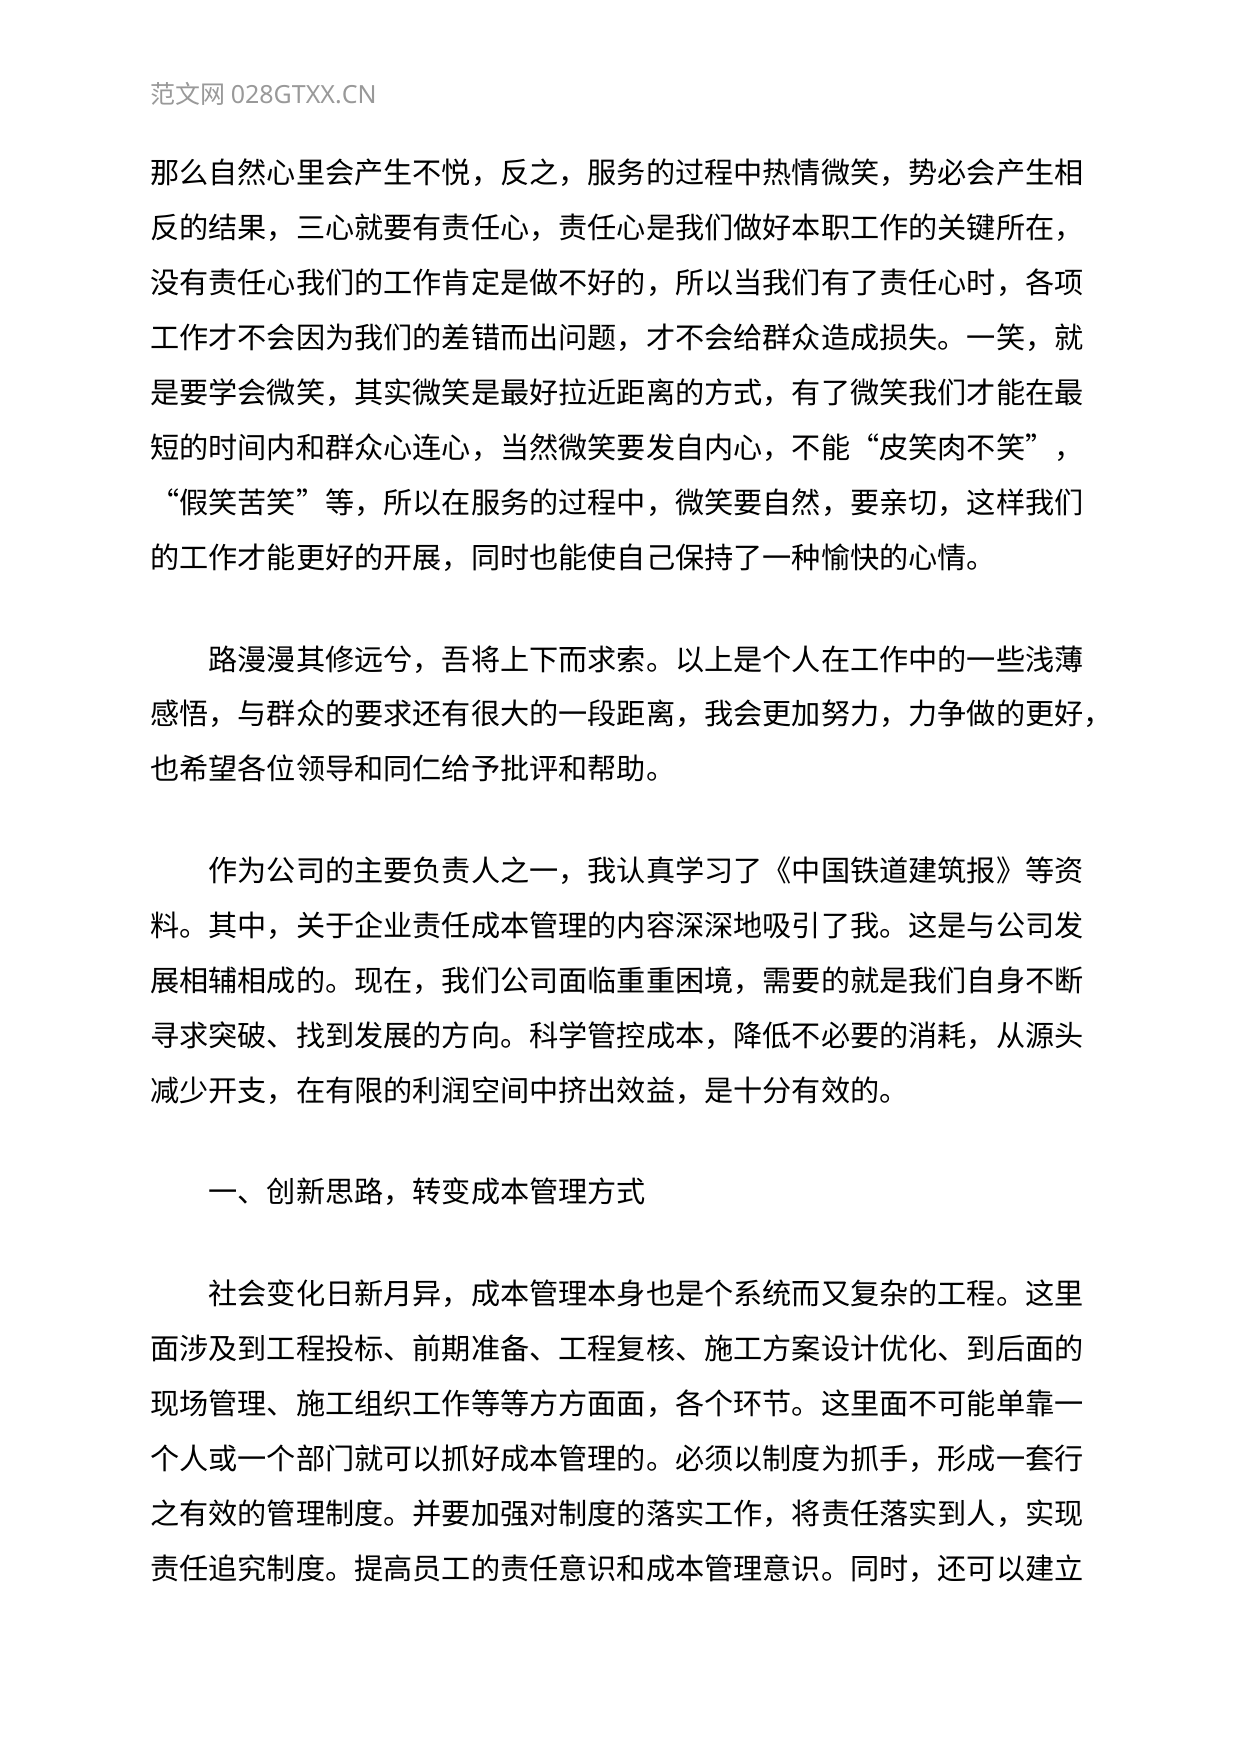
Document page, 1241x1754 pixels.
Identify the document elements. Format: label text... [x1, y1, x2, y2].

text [150, 150, 1090, 577]
text 一、创新思路，转变成本管理方式 [150, 1169, 1090, 1211]
text 作为公司的主要负责人之一，我认真学习了《中国铁道建筑报》等资料。其中，关于企业责任成本管理的内容深深地吸引了我。这是与公司发展相辅相成的。现在，我们公司面临重重困境，需要的就是我们自身不断寻求突破、找到发展的方向。科学管控成本，降低不必要的消耗，从源头减少开支，在有限的利润空间中挤出效益，是十分有效的。 [150, 848, 1090, 1109]
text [150, 1271, 1090, 1587]
text 路漫漫其修远兮，吾将上下而求索。以上是个人在工作中的一些浅薄感悟，与群众的要求还有很大的一段距离，我会更加努力，力争做的更好，也希望各位领导和同仁给予批评和帮助。 [150, 636, 1090, 788]
